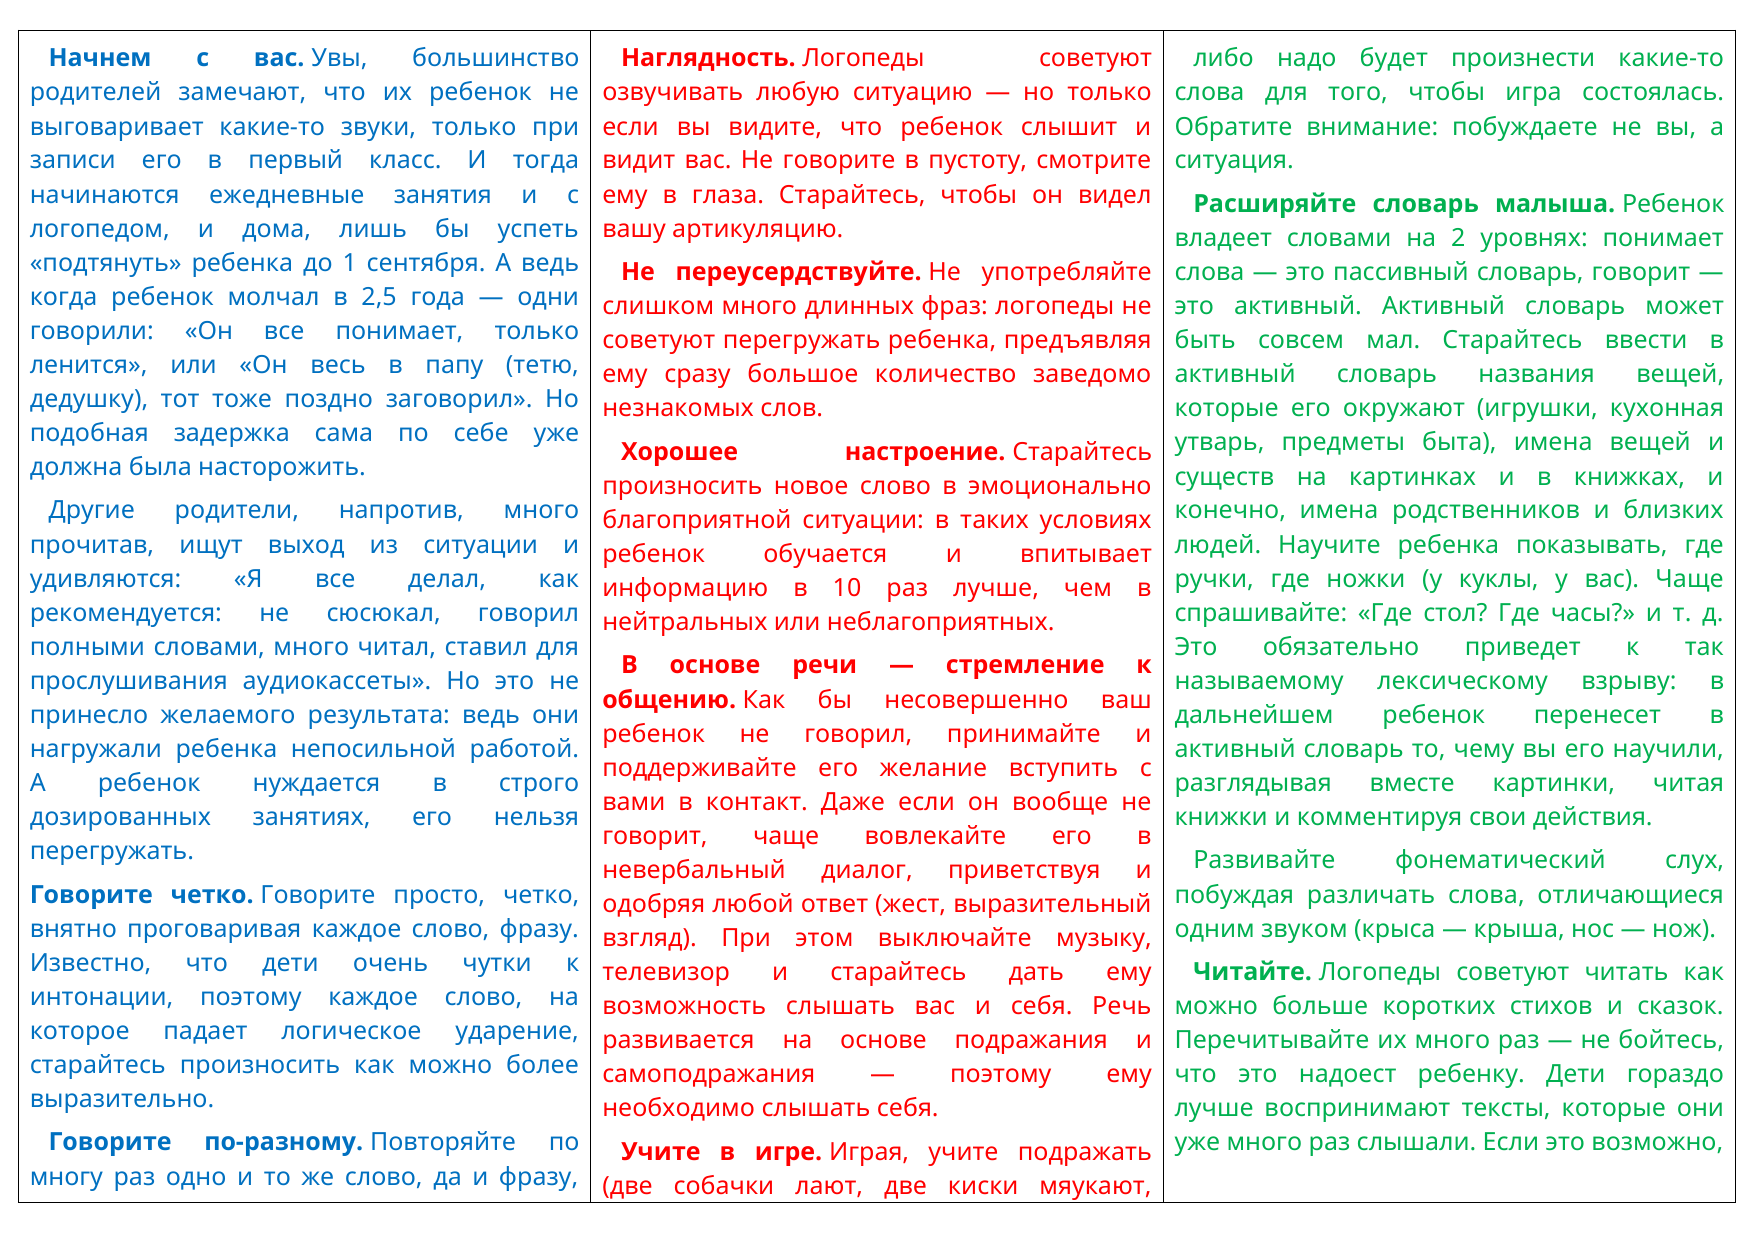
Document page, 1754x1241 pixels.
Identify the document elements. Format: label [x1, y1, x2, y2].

table_header [591, 31, 1163, 1202]
table_header [19, 31, 590, 1202]
table_header [1164, 31, 1735, 1202]
